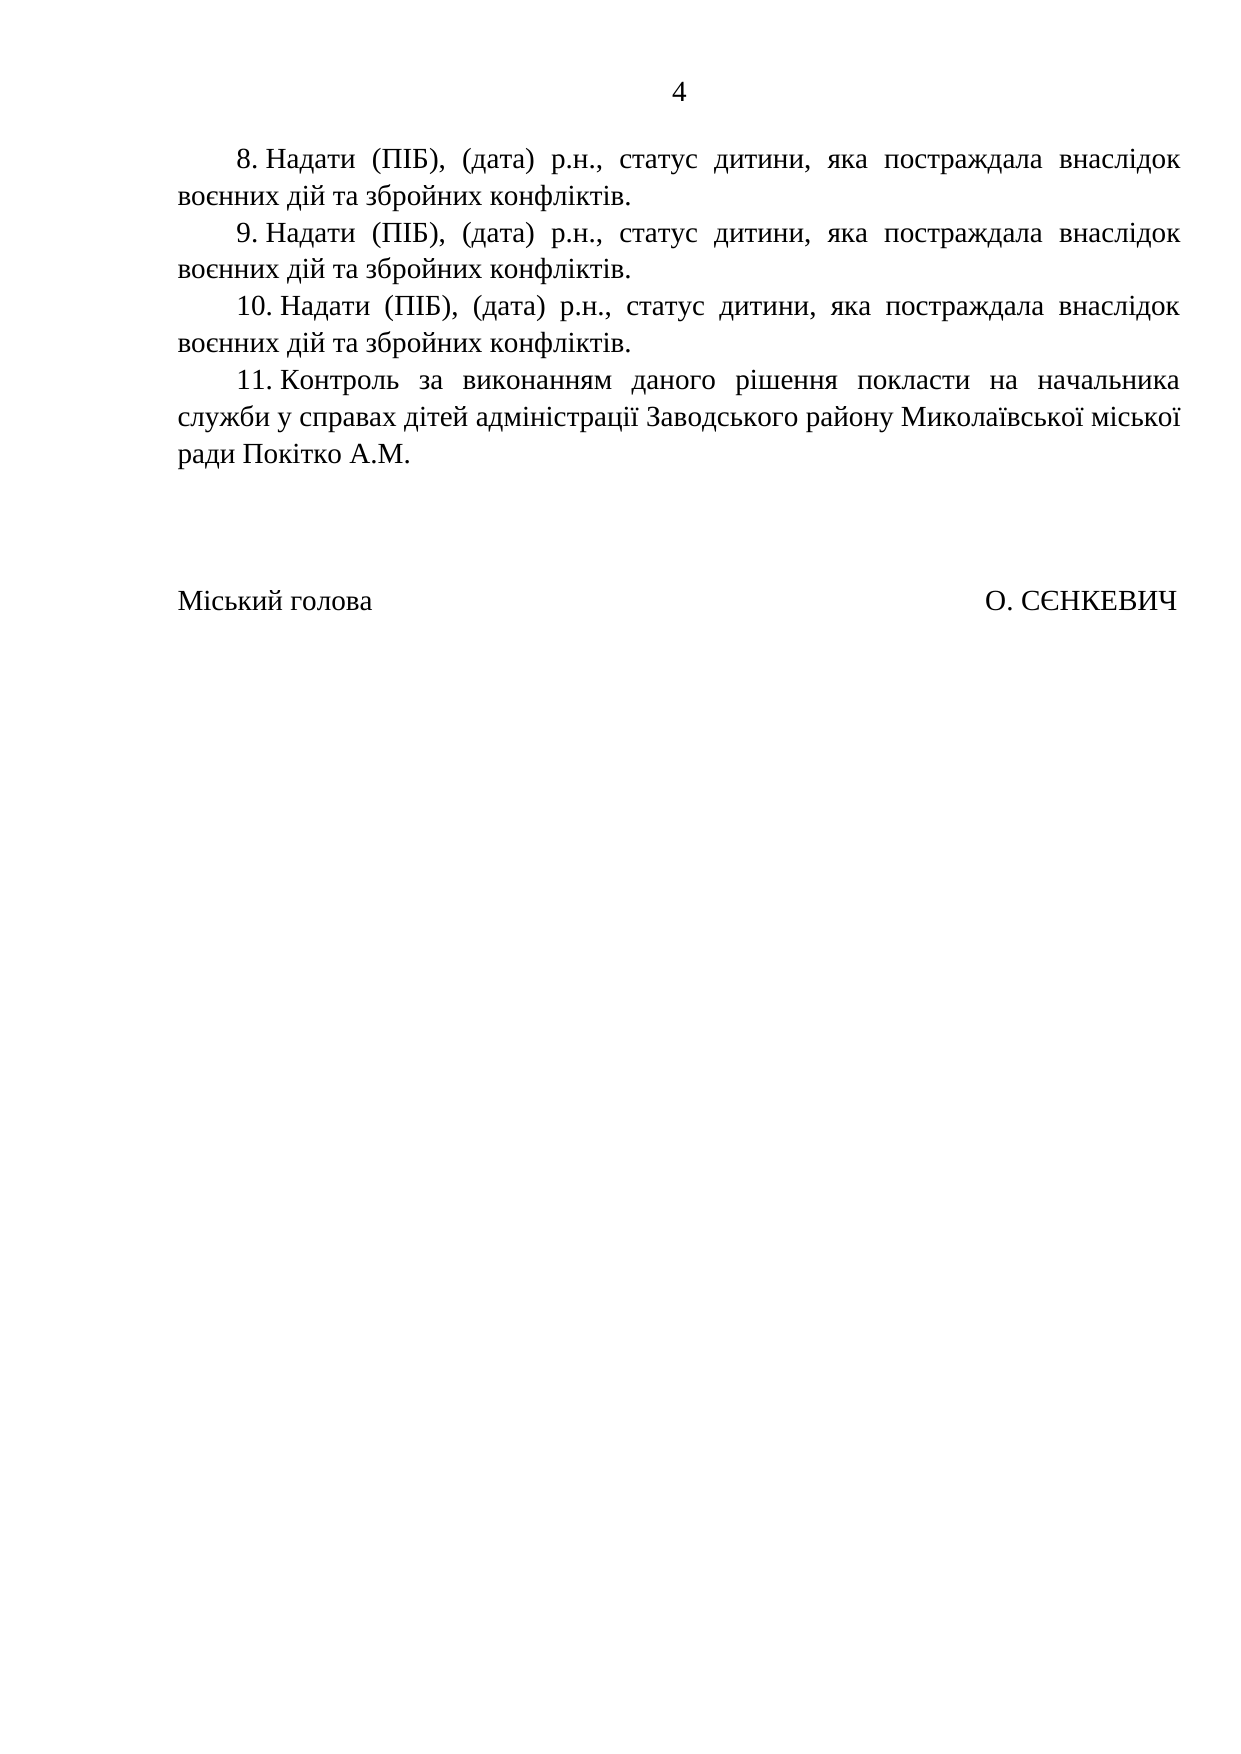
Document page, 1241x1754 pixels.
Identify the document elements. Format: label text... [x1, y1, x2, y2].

text 11. Контроль за виконанням даного рішення покласти на начальника служби у справах дітей адміністрації Заводського району Миколаївської міської ради Покітко А.М. [177, 362, 1181, 469]
text Міський голова О. СЄНКЕВИЧ [177, 583, 1181, 617]
text 10. Надати (ПІБ), (дата) р.н., статус дитини, яка постраждала внаслідок воєнних дій та збройних конфліктів. [177, 288, 1181, 359]
text 9. Надати (ПІБ), (дата) р.н., статус дитини, яка постраждала внаслідок воєнних дій та збройних конфліктів. [177, 215, 1181, 285]
text 8. Надати (ПІБ), (дата) р.н., статус дитини, яка постраждала внаслідок воєнних дій та збройних конфліктів. [177, 141, 1181, 211]
